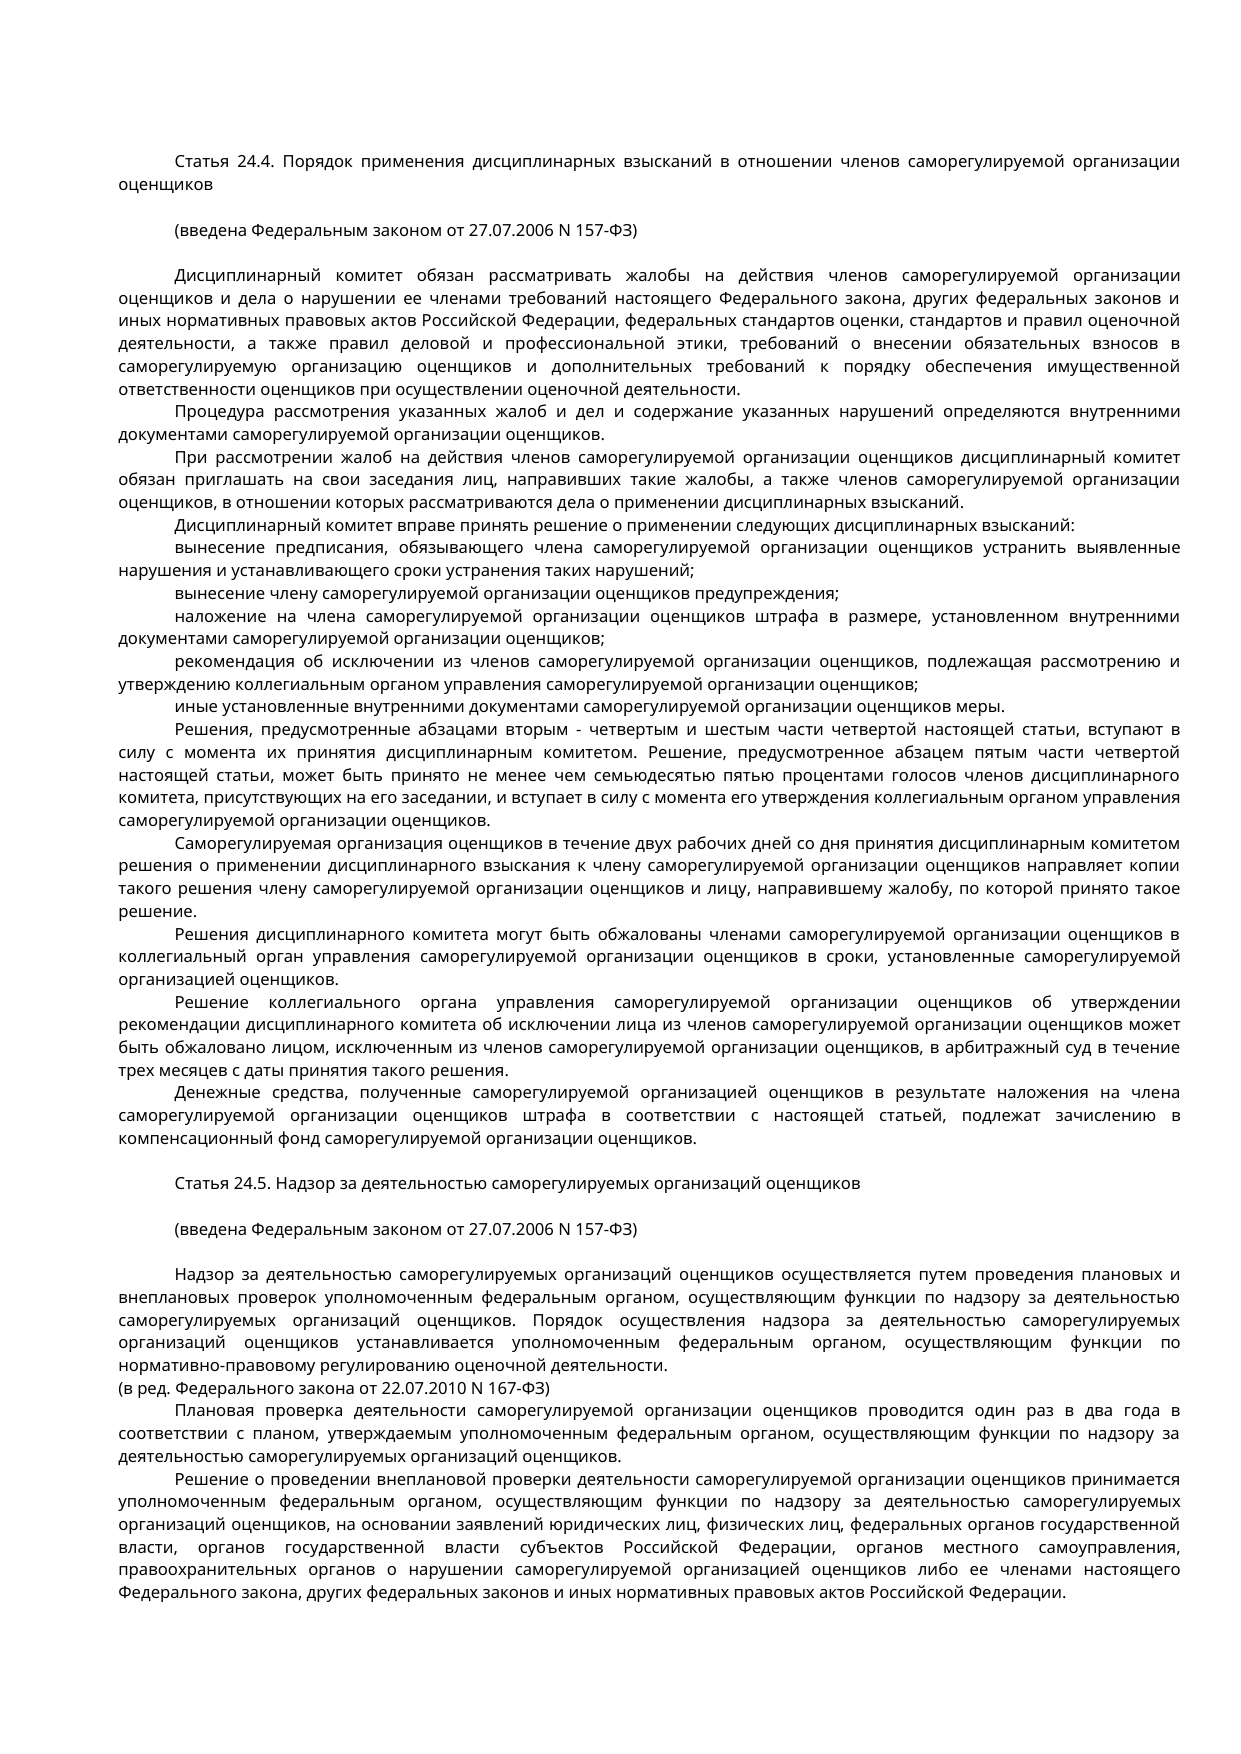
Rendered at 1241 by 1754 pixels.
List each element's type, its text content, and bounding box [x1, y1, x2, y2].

text Статья 24.5. Надзор за деятельностью саморегулируемых организаций оценщиков [118, 1172, 1181, 1194]
text Решения дисциплинарного комитета могут быть обжалованы членами саморегулируемой организации оценщиков в коллегиальный орган управления саморегулируемой организации оценщиков в сроки, установленные саморегулируемой организацией оценщиков. [118, 922, 1181, 990]
text Решения, предусмотренные абзацами вторым - четвертым и шестым части четвертой настоящей статьи, вступают в силу с момента их принятия дисциплинарным комитетом. Решение, предусмотренное абзацем пятым части четвертой настоящей статьи, может быть принято не менее чем семьюдесятью пятью процентами голосов членов дисциплинарного комитета, присутствующих на его заседании, и вступает в силу с момента его утверждения коллегиальным органом управления саморегулируемой организации оценщиков. [118, 718, 1181, 831]
text Процедура рассмотрения указанных жалоб и дел и содержание указанных нарушений определяются внутренними документами саморегулируемой организации оценщиков. [118, 400, 1181, 445]
text (введена Федеральным законом от 27.07.2006 N 157-ФЗ) [118, 218, 1181, 241]
text (в ред. Федерального закона от 22.07.2010 N 167-ФЗ) [118, 1376, 1181, 1399]
text Денежные средства, полученные саморегулируемой организацией оценщиков в результате наложения на члена саморегулируемой организации оценщиков штрафа в соответствии с настоящей статьей, подлежат зачислению в компенсационный фонд саморегулируемой организации оценщиков. [118, 1081, 1181, 1149]
text Статья 24.4. Порядок применения дисциплинарных взысканий в отношении членов саморегулируемой организации оценщиков [118, 150, 1181, 195]
text Надзор за деятельностью саморегулируемых организаций оценщиков осуществляется путем проведения плановых и внеплановых проверок уполномоченным федеральным органом, осуществляющим функции по надзору за деятельностью саморегулируемых организаций оценщиков. Порядок осуществления надзора за деятельностью саморегулируемых организаций оценщиков устанавливается уполномоченным федеральным органом, осуществляющим функции по нормативно-правовому регулированию оценочной деятельности. [118, 1263, 1181, 1376]
text рекомендация об исключении из членов саморегулируемой организации оценщиков, подлежащая рассмотрению и утверждению коллегиальным органом управления саморегулируемой организации оценщиков; [118, 649, 1181, 695]
text При рассмотрении жалоб на действия членов саморегулируемой организации оценщиков дисциплинарный комитет обязан приглашать на свои заседания лиц, направивших такие жалобы, а также членов саморегулируемой организации оценщиков, в отношении которых рассматриваются дела о применении дисциплинарных взысканий. [118, 445, 1181, 513]
text вынесение члену саморегулируемой организации оценщиков предупреждения; [118, 581, 1181, 604]
text Плановая проверка деятельности саморегулируемой организации оценщиков проводится один раз в два года в соответствии с планом, утверждаемым уполномоченным федеральным органом, осуществляющим функции по надзору за деятельностью саморегулируемых организаций оценщиков. [118, 1399, 1181, 1467]
text иные установленные внутренними документами саморегулируемой организации оценщиков меры. [118, 695, 1181, 718]
text Дисциплинарный комитет вправе принять решение о применении следующих дисциплинарных взысканий: [118, 513, 1181, 536]
text Решение о проведении внеплановой проверки деятельности саморегулируемой организации оценщиков принимается уполномоченным федеральным органом, осуществляющим функции по надзору за деятельностью саморегулируемых организаций оценщиков, на основании заявлений юридических лиц, физических лиц, федеральных органов государственной власти, органов государственной власти субъектов Российской Федерации, органов местного самоуправления, правоохранительных органов о нарушении саморегулируемой организацией оценщиков либо ее членами настоящего Федерального закона, других федеральных законов и иных нормативных правовых актов Российской Федерации. [118, 1467, 1181, 1603]
text Дисциплинарный комитет обязан рассматривать жалобы на действия членов саморегулируемой организации оценщиков и дела о нарушении ее членами требований настоящего Федерального закона, других федеральных законов и иных нормативных правовых актов Российской Федерации, федеральных стандартов оценки, стандартов и правил оценочной деятельности, а также правил деловой и профессиональной этики, требований о внесении обязательных взносов в саморегулируемую организацию оценщиков и дополнительных требований к порядку обеспечения имущественной ответственности оценщиков при осуществлении оценочной деятельности. [118, 263, 1181, 400]
text Саморегулируемая организация оценщиков в течение двух рабочих дней со дня принятия дисциплинарным комитетом решения о применении дисциплинарного взыскания к члену саморегулируемой организации оценщиков направляет копии такого решения члену саморегулируемой организации оценщиков и лицу, направившему жалобу, по которой принято такое решение. [118, 831, 1181, 922]
text вынесение предписания, обязывающего члена саморегулируемой организации оценщиков устранить выявленные нарушения и устанавливающего сроки устранения таких нарушений; [118, 536, 1181, 581]
text (введена Федеральным законом от 27.07.2006 N 157-ФЗ) [118, 1217, 1181, 1240]
text Решение коллегиального органа управления саморегулируемой организации оценщиков об утверждении рекомендации дисциплинарного комитета об исключении лица из членов саморегулируемой организации оценщиков может быть обжаловано лицом, исключенным из членов саморегулируемой организации оценщиков, в арбитражный суд в течение трех месяцев с даты принятия такого решения. [118, 990, 1181, 1081]
text наложение на члена саморегулируемой организации оценщиков штрафа в размере, установленном внутренними документами саморегулируемой организации оценщиков; [118, 604, 1181, 649]
